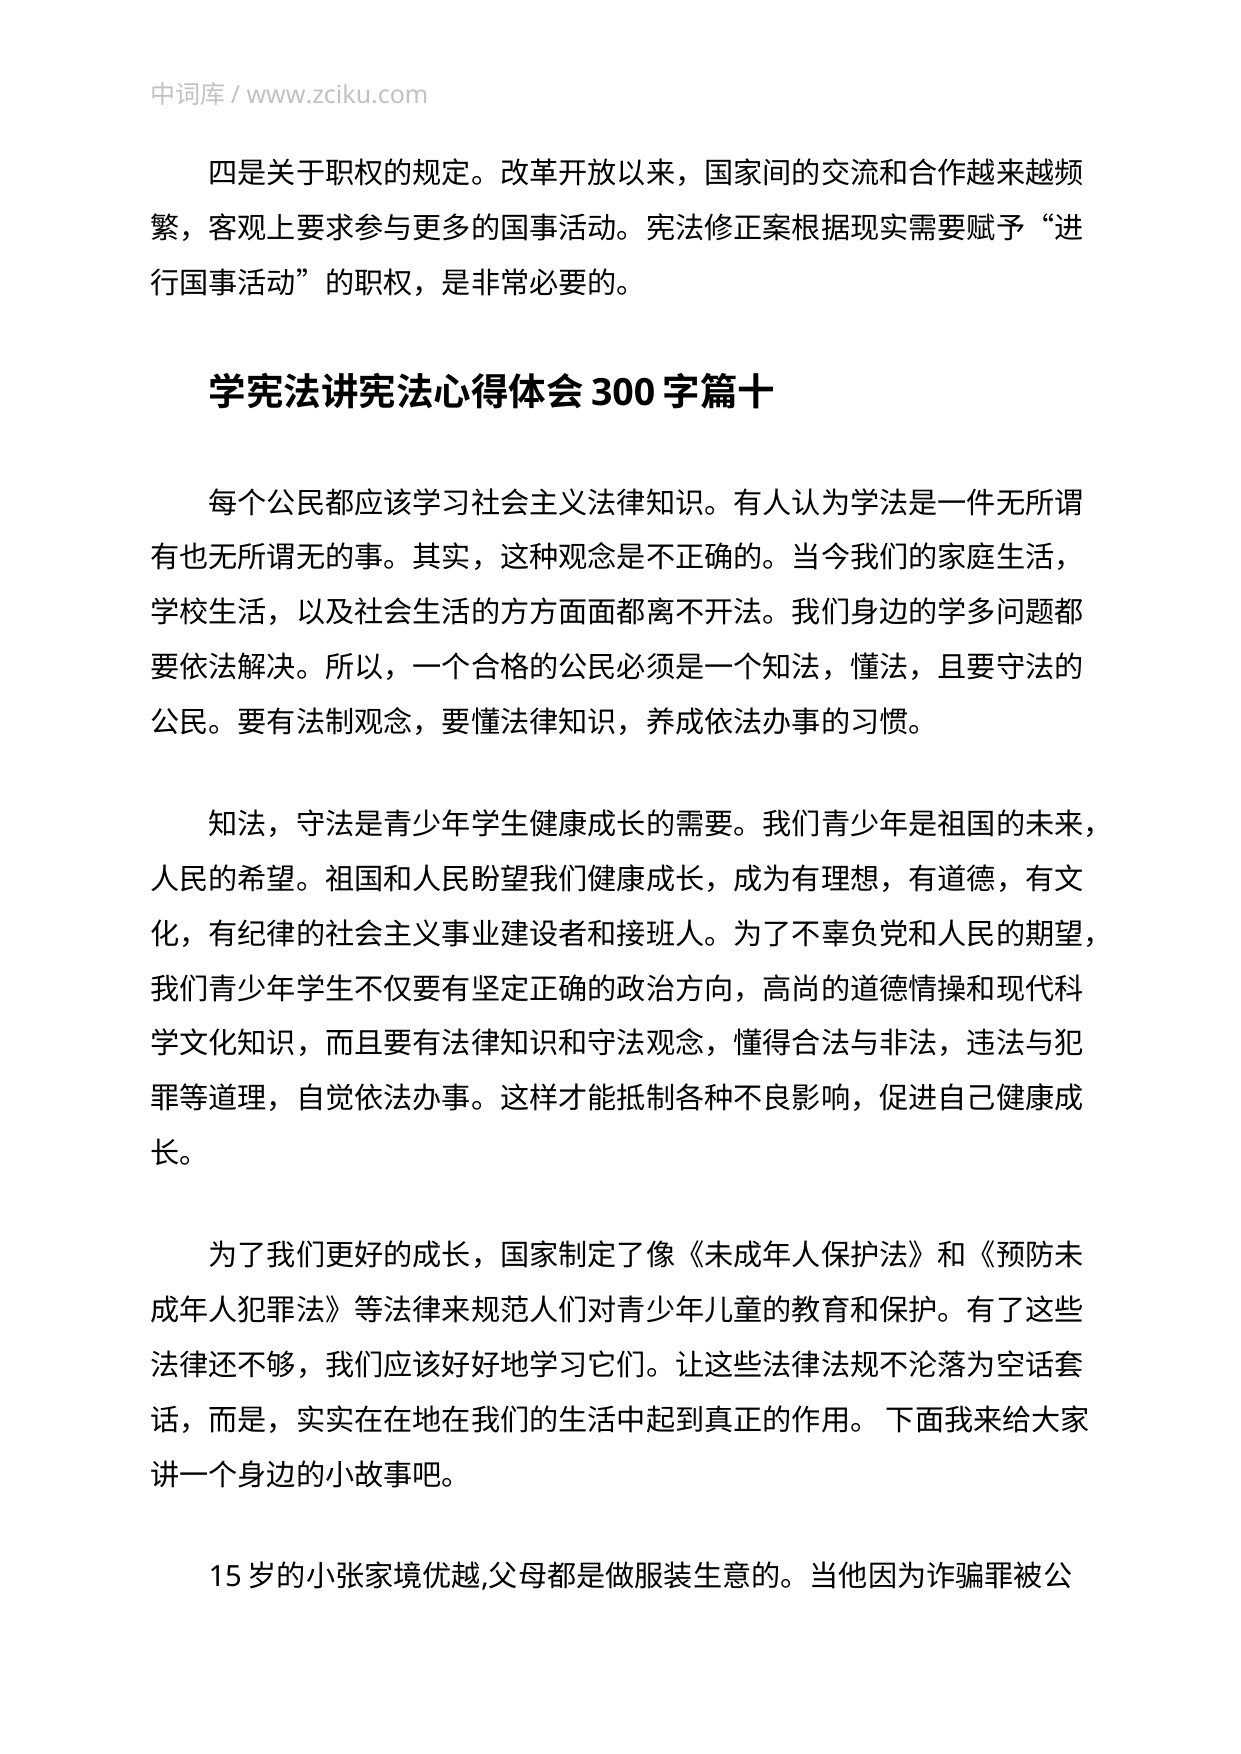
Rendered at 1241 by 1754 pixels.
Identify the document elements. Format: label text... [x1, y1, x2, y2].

text 知法，守法是青少年学生健康成长的需要。我们青少年是祖国的未来，人民的希望。祖国和人民盼望我们健康成长，成为有理想，有道德，有文化，有纪律的社会主义事业建设者和接班人。为了不辜负党和人民的期望，我们青少年学生不仅要有坚定正确的政治方向，高尚的道德情操和现代科学文化知识，而且要有法律知识和守法观念，懂得合法与非法，违法与犯罪等道理，自觉依法办事。这样才能抵制各种不良影响，促进自己健康成长。 [150, 801, 1090, 1172]
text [150, 1553, 1090, 1595]
text 四是关于职权的规定。改革开放以来，国家间的交流和合作越来越频繁，客观上要求参与更多的国事活动。宪法修正案根据现实需要赋予“进行国事活动”的职权，是非常必要的。 [150, 150, 1090, 302]
text 每个公民都应该学习社会主义法律知识。有人认为学法是一件无所谓有也无所谓无的事。其实，这种观念是不正确的。当今我们的家庭生活，学校生活，以及社会生活的方方面面都离不开法。我们身边的学多问题都要依法解决。所以，一个合格的公民必须是一个知法，懂法，且要守法的公民。要有法制观念，要懂法律知识，养成依法办事的习惯。 [150, 479, 1090, 741]
text 为了我们更好的成长，国家制定了像《未成年人保护法》和《预防未成年人犯罪法》等法律来规范人们对青少年儿童的教育和保护。有了这些法律还不够，我们应该好好地学习它们。让这些法律法规不沦落为空话套话，而是，实实在在地在我们的生活中起到真正的作用。 下面我来给大家讲一个身边的小故事吧。 [150, 1232, 1090, 1493]
text 学宪法讲宪法心得体会300字篇十 [150, 362, 1090, 416]
